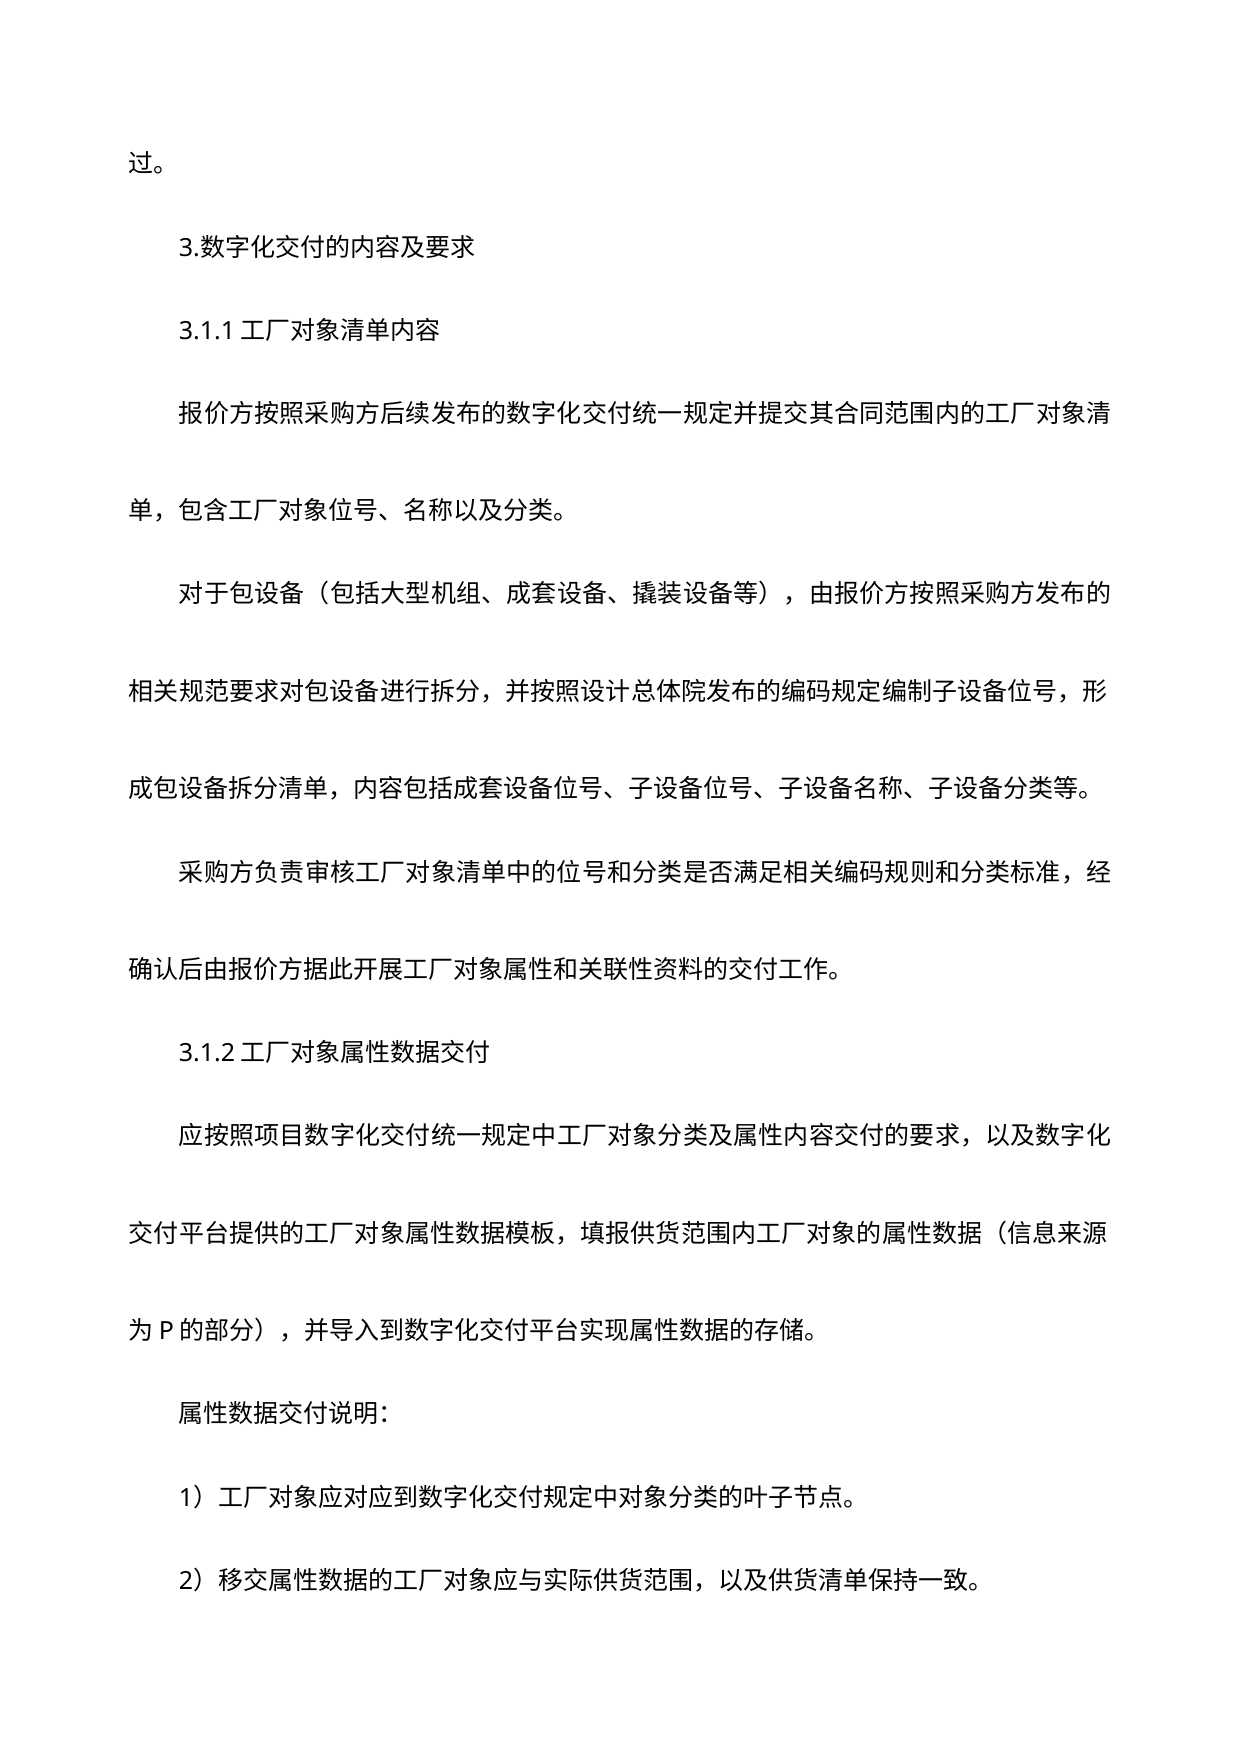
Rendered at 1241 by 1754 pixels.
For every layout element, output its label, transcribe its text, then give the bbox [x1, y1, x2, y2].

text 应按照项目数字化交付统一规定中工厂对象分类及属性内容交付的要求，以及数字化交付平台提供的工厂对象属性数据模板，填报供货范围内工厂对象的属性数据（信息来源为P的部分），并导入到数字化交付平台实现属性数据的存储。 [129, 1101, 1111, 1361]
text 对于包设备（包括大型机组、成套设备、撬装设备等），由报价方按照采购方发布的相关规范要求对包设备进行拆分，并按照设计总体院发布的编码规定编制子设备位号，形成包设备拆分清单，内容包括成套设备位号、子设备位号、子设备名称、子设备分类等。 [129, 559, 1111, 819]
text 采购方负责审核工厂对象清单中的位号和分类是否满足相关编码规则和分类标准，经确认后由报价方据此开展工厂对象属性和关联性资料的交付工作。 [129, 838, 1111, 1000]
text 3.1.2工厂对象属性数据交付 [129, 1018, 1111, 1083]
text 属性数据交付说明： [129, 1379, 1111, 1444]
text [129, 129, 1111, 194]
text 2）移交属性数据的工厂对象应与实际供货范围，以及供货清单保持一致。 [129, 1546, 1111, 1611]
text 3.1.1工厂对象清单内容 [129, 296, 1111, 361]
text 1）工厂对象应对应到数字化交付规定中对象分类的叶子节点。 [129, 1463, 1111, 1528]
text 3.数字化交付的内容及要求 [129, 213, 1111, 278]
text 报价方按照采购方后续发布的数字化交付统一规定并提交其合同范围内的工厂对象清单，包含工厂对象位号、名称以及分类。 [129, 379, 1111, 541]
